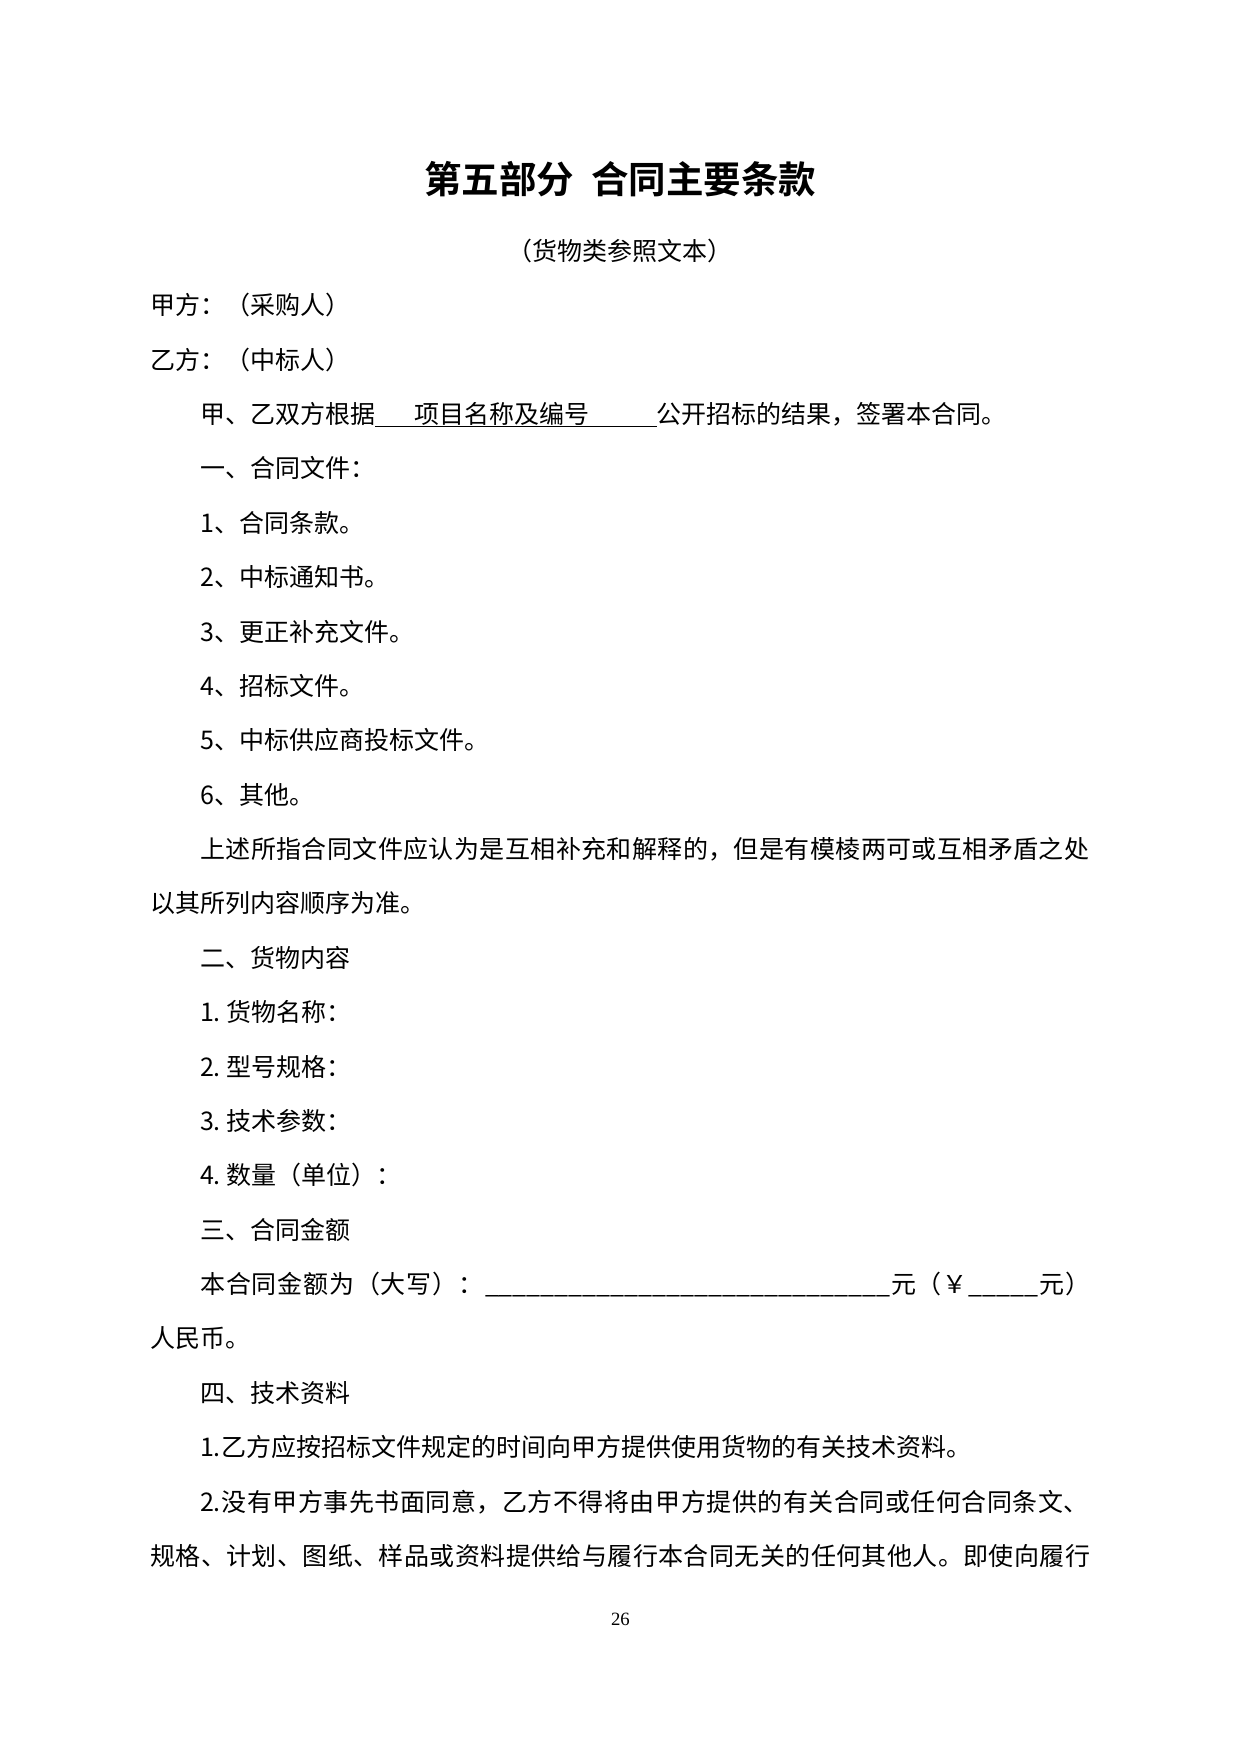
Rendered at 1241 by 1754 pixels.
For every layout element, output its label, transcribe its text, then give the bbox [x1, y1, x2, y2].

text 本合同金额为（大写）：_____________________________元（￥_____元）人民币。 [150, 1264, 1090, 1355]
text 一、合同文件： [150, 449, 1090, 485]
text 2、中标通知书。 [150, 558, 1090, 594]
text 1. 货物名称： [150, 993, 1090, 1029]
text 1.乙方应按招标文件规定的时间向甲方提供使用货物的有关技术资料。 [150, 1428, 1090, 1464]
text 甲、乙双方根据 项目名称及编号 公开招标的结果，签署本合同。 [150, 394, 1090, 431]
text 上述所指合同文件应认为是互相补充和解释的，但是有模棱两可或互相矛盾之处，以其所列内容顺序为准。 [150, 829, 1090, 920]
text 二、货物内容 [150, 938, 1090, 974]
text 4、招标文件。 [150, 666, 1090, 703]
text 乙方：（中标人） [150, 340, 1090, 376]
text 第五部分 合同主要条款 [150, 150, 1090, 204]
text 3. 技术参数： [150, 1101, 1090, 1138]
text 甲方：（采购人） [150, 286, 1090, 322]
text 4. 数量（单位）： [150, 1156, 1090, 1192]
text 6、其他。 [150, 775, 1090, 811]
text 三、合同金额 [150, 1210, 1090, 1246]
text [150, 1482, 1090, 1573]
text 2. 型号规格： [150, 1047, 1090, 1083]
text 1、合同条款。 [150, 503, 1090, 539]
text 四、技术资料 [150, 1373, 1090, 1409]
text 3、更正补充文件。 [150, 612, 1090, 648]
text （货物类参照文本） [150, 231, 1090, 268]
text 5、中标供应商投标文件。 [150, 721, 1090, 757]
